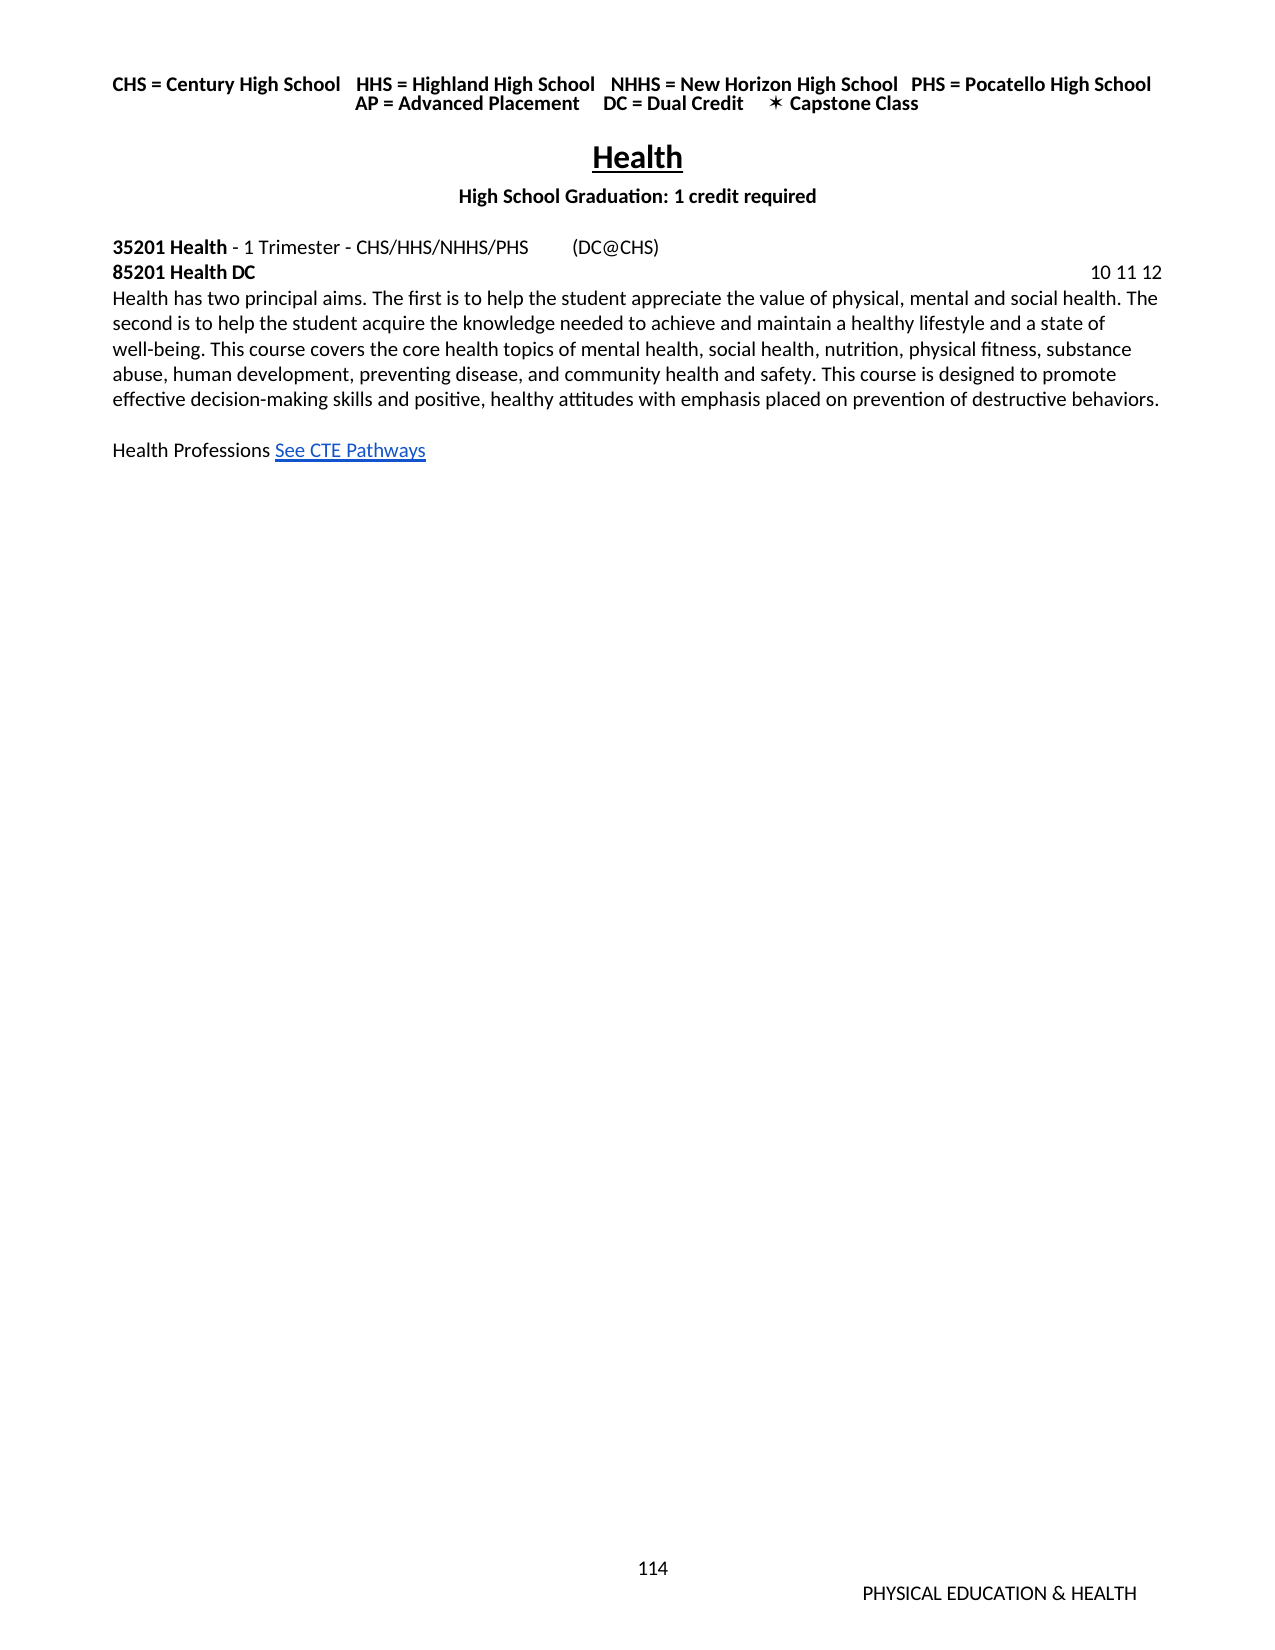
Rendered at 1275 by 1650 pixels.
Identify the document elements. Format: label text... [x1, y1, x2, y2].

text 35201 Health - 1 Trimester - CHS/HHS/NHHS/PHS (DC@CHS) [112, 234, 1252, 259]
subtitle High School Graduation: 1 credit required [279, 183, 996, 209]
text well-being. This course covers the core health topics of mental health, social health, nutrition, physical fitness, substance abuse, human development, preventing disease, and community health and safety. This course is designed to promote effective decision-making skills and positive, healthy attitudes with emphasis placed on prevention of destructive behaviors. [112, 336, 1163, 412]
text 85201 Health DC 10 11 12 [112, 259, 1252, 285]
subtitle Health [279, 137, 996, 177]
text Health has two principal aims. The first is to help the student appreciate the value of physical, mental and social health. The second is to help the student acquire the knowledge needed to achieve and maintain a healthy lifestyle and a state of [112, 285, 1163, 336]
text Health Professions See CTE Pathways [112, 437, 1252, 463]
